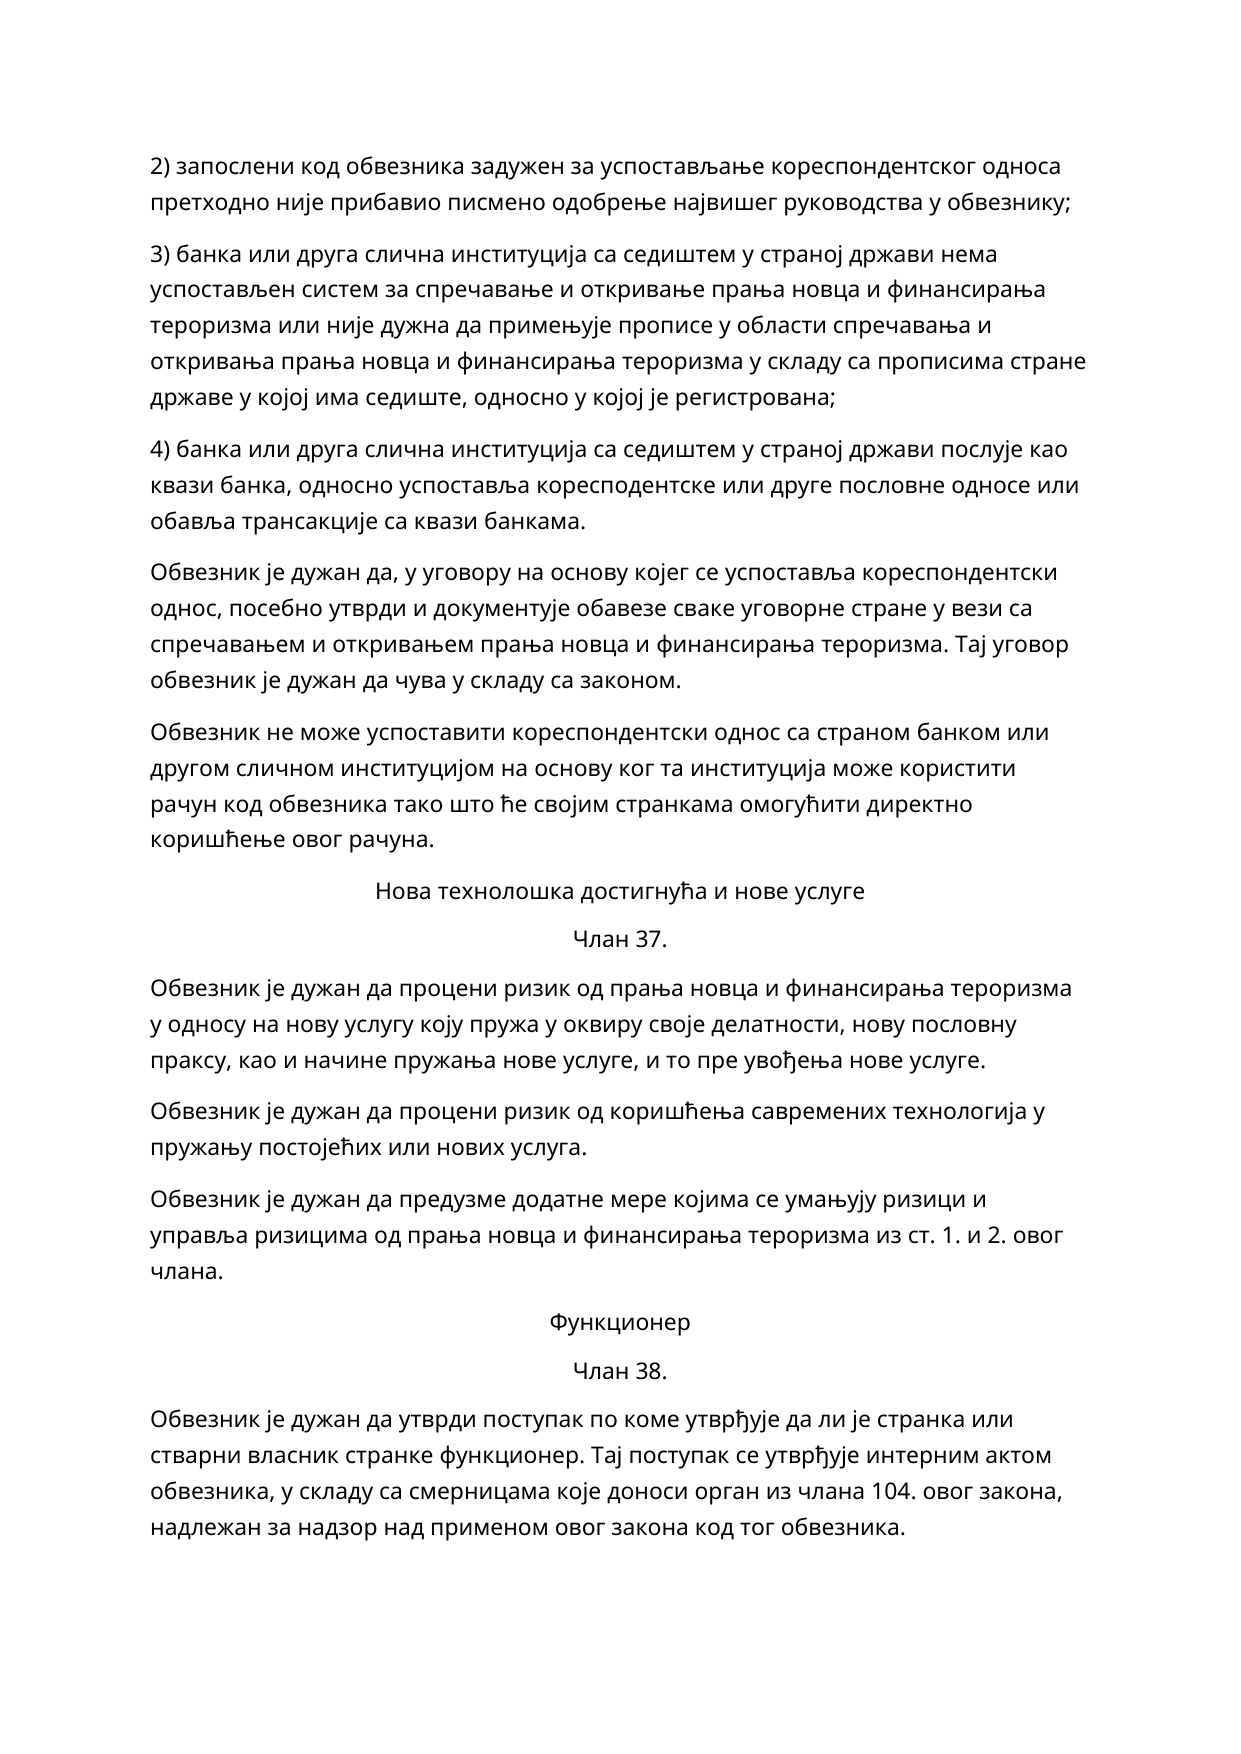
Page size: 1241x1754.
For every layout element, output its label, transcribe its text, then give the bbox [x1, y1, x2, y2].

text Обвезник је дужан да, у уговору на основу којег се успоставља кореспондентски однос, посебно утврди и документује обавезе сваке уговорне стране у вези са спречавањем и откривањем прања новца и финансирања тероризма. Тај уговор обвезник је дужан да чува у складу са законом. [150, 556, 1090, 695]
text Нова технолошка достигнућа и нове услуге [150, 875, 1090, 906]
text 3) банка или друга слична институција са седиштем у страној држави нема успостављен систем за спречавање и откривање прања новца и финансирања тероризма или није дужна да примењује прописе у области спречавања и откривања прања новца и финансирања тероризма у складу са прописима стране државе у којој има седиште, односно у којој је регистрована; [150, 237, 1090, 412]
text 2) запослени код обвезника задужен за успостављање кореспондентског односа претходно није прибавио писмено одобрење највишег руководства у обвезнику; [150, 150, 1090, 217]
text Обвезник не може успоставити кореспондентски однос са страном банком или другом сличном институцијом на основу ког та институција може користити рачун код обвезника тако што ће својим странкама омогућити директно коришћење овог рачуна. [150, 716, 1090, 855]
text Обвезник је дужан да предузме додатне мере којима се умањују ризици и управља ризицима од прања новца и финансирања тероризма из ст. 1. и 2. овог члана. [150, 1183, 1090, 1286]
text Обвезник је дужан да утврди поступак по коме утврђује да ли је странка или стварни власник странке функционер. Тај поступак се утврђује интерним актом обвезника, у складу са смерницама које доноси орган из члана 104. овог закона, надлежан за надзор над применом овог закона код тог обвезника. [150, 1403, 1090, 1542]
text Функционер [150, 1306, 1090, 1337]
text Обвезник је дужан да процени ризик од прања новца и финансирања тероризма у односу на нову услугу коју пружа у оквиру своје делатности, нову пословну праксу, као и начине пружања нове услуге, и то пре увођења нове услуге. [150, 972, 1090, 1075]
text Члан 38. [150, 1355, 1090, 1386]
text 4) банка или друга слична институција са седиштем у страној држави послује као квази банка, односно успоставља коресподентске или друге пословне односе или обавља трансакције са квази банкама. [150, 433, 1090, 536]
text Обвезник је дужан да процени ризик од коришћења савремених технологија у пружању постојећих или нових услуга. [150, 1095, 1090, 1162]
text Члан 37. [150, 923, 1090, 955]
